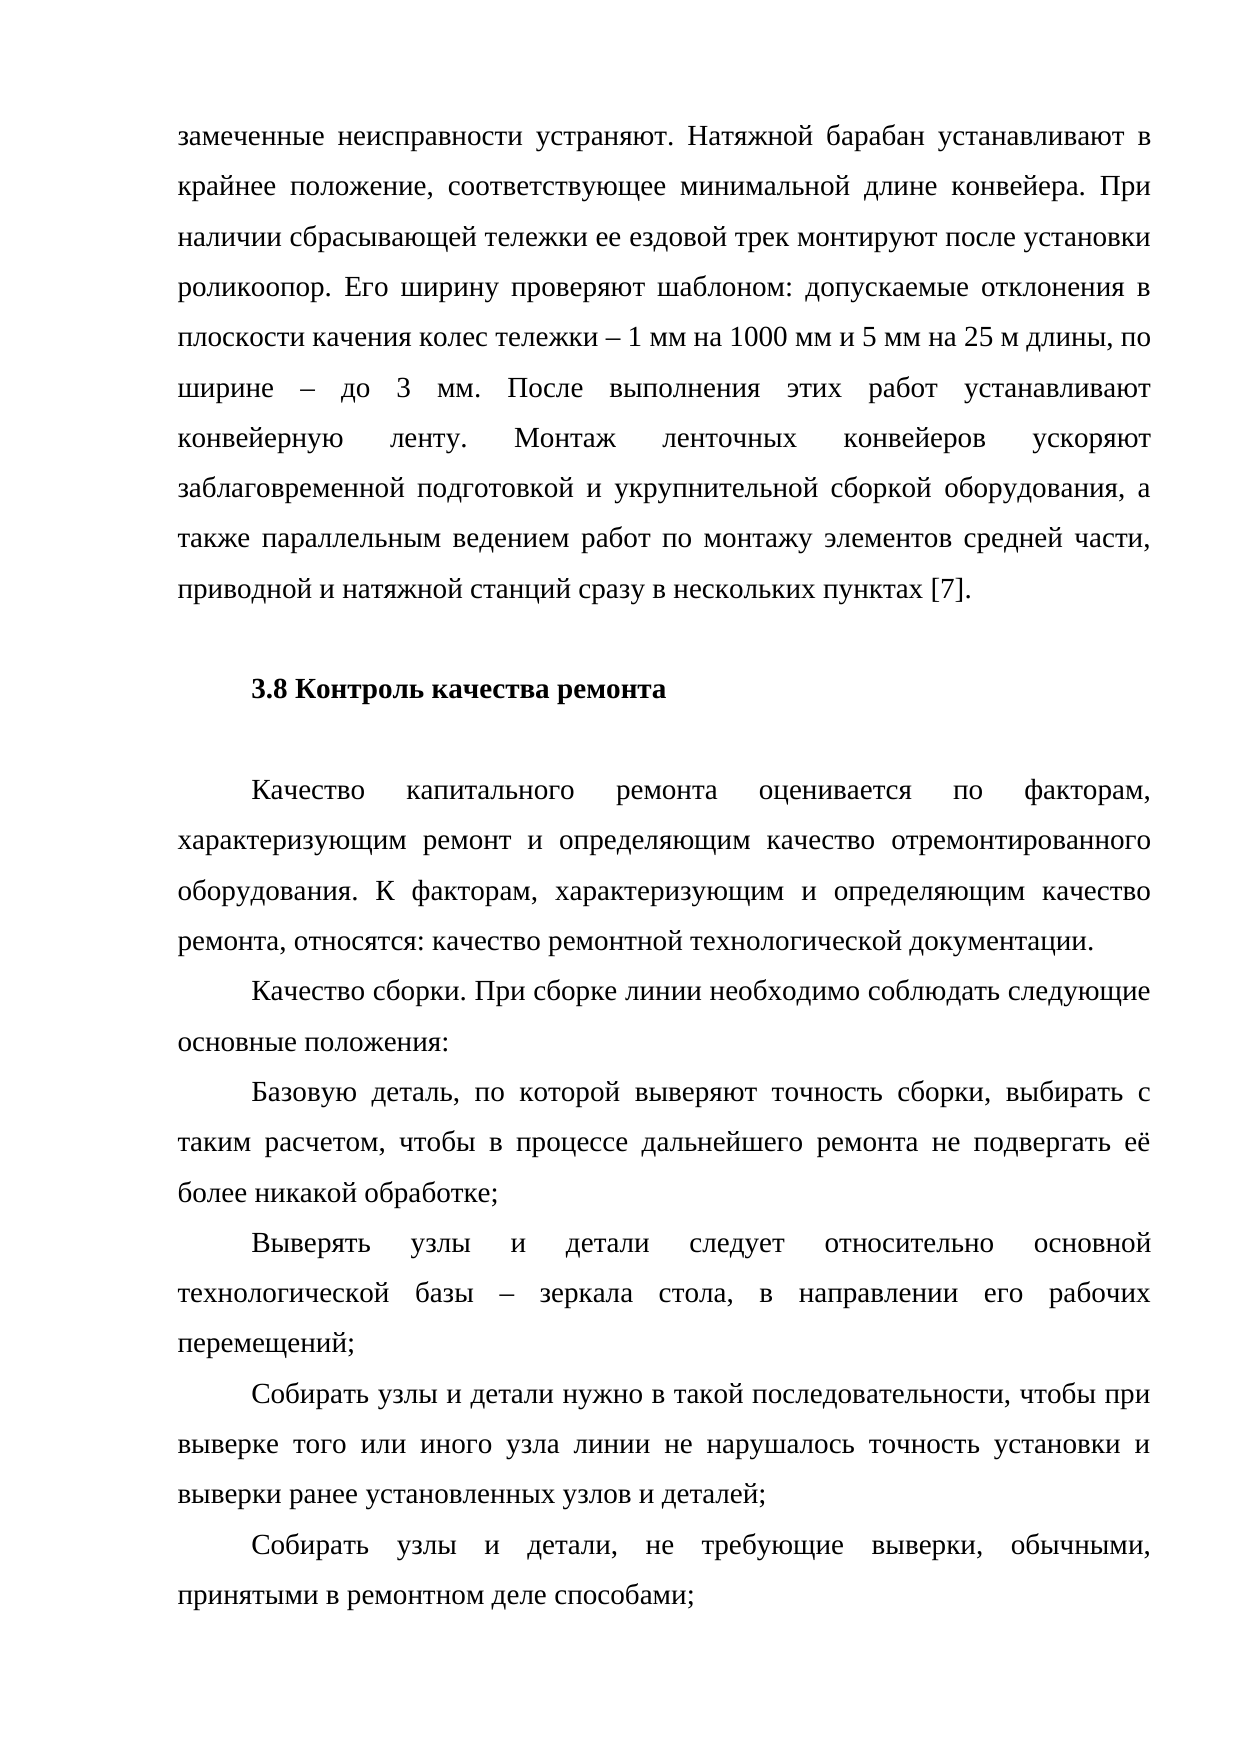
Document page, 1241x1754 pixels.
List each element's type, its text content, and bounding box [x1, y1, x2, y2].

text 3.8 Контроль качества ремонта [177, 672, 1152, 705]
text Собирать узлы и детали нужно в такой последовательности, чтобы при выверке того или иного узла линии не нарушалось точность установки и выверки ранее установленных узлов и деталей; [177, 1376, 1152, 1510]
text Качество сборки. При сборке линии необходимо соблюдать следующие основные положения: [177, 973, 1152, 1057]
text Качество капитального ремонта оценивается по факторам, характеризующим ремонт и определяющим качество отремонтированного оборудования. К факторам, характеризующим и определяющим качество ремонта, относятся: качество ремонтной технологической документации. [177, 772, 1152, 957]
text Собирать узлы и детали, не требующие выверки, обычными, принятыми в ремонтном деле способами; [177, 1527, 1152, 1611]
text Выверять узлы и детали следует относительно основной технологической базы – зеркала стола, в направлении его рабочих перемещений; [177, 1225, 1152, 1359]
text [177, 118, 1152, 604]
text Базовую деталь, по которой выверяют точность сборки, выбирать с таким расчетом, чтобы в процессе дальнейшего ремонта не подвергать её более никакой обработке; [177, 1074, 1152, 1208]
